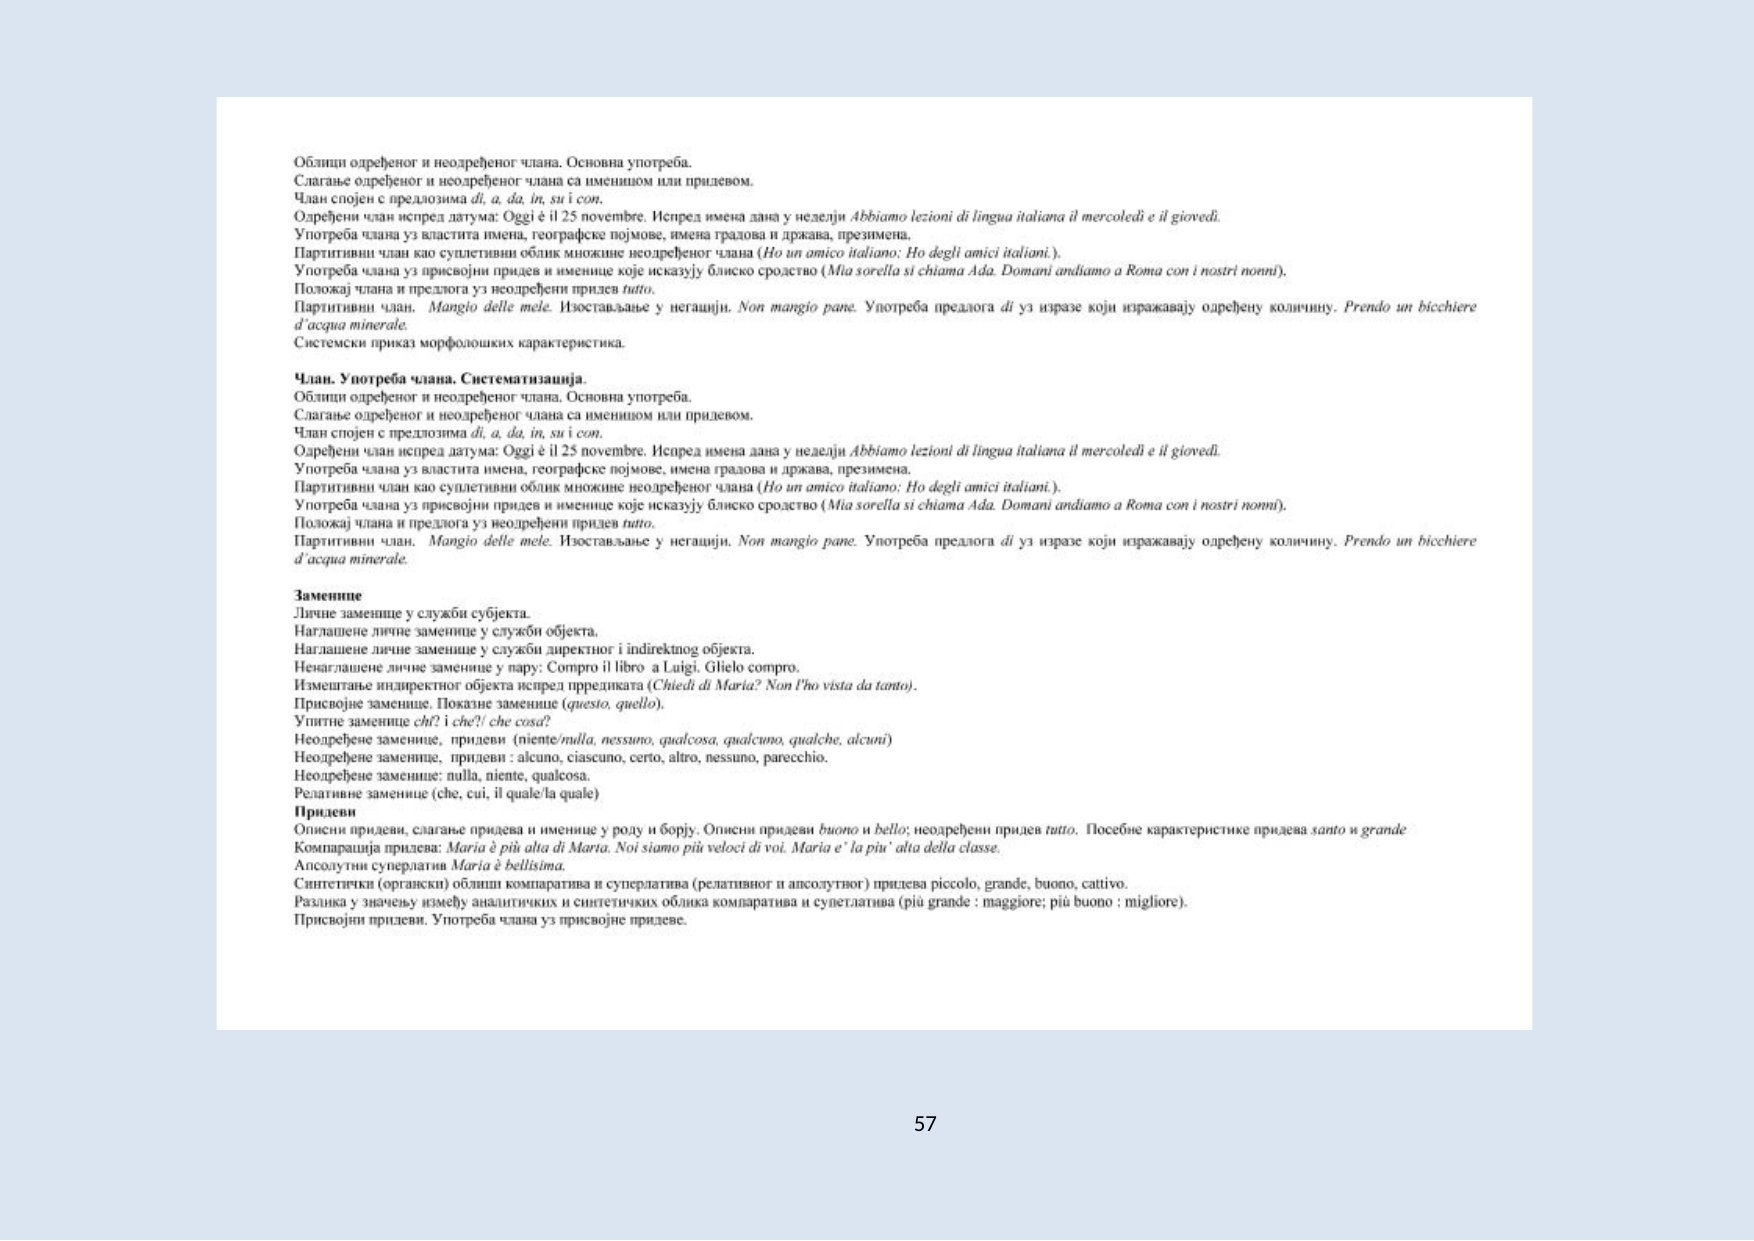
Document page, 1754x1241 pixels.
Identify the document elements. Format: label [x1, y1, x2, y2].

picture [216, 97, 1533, 1030]
